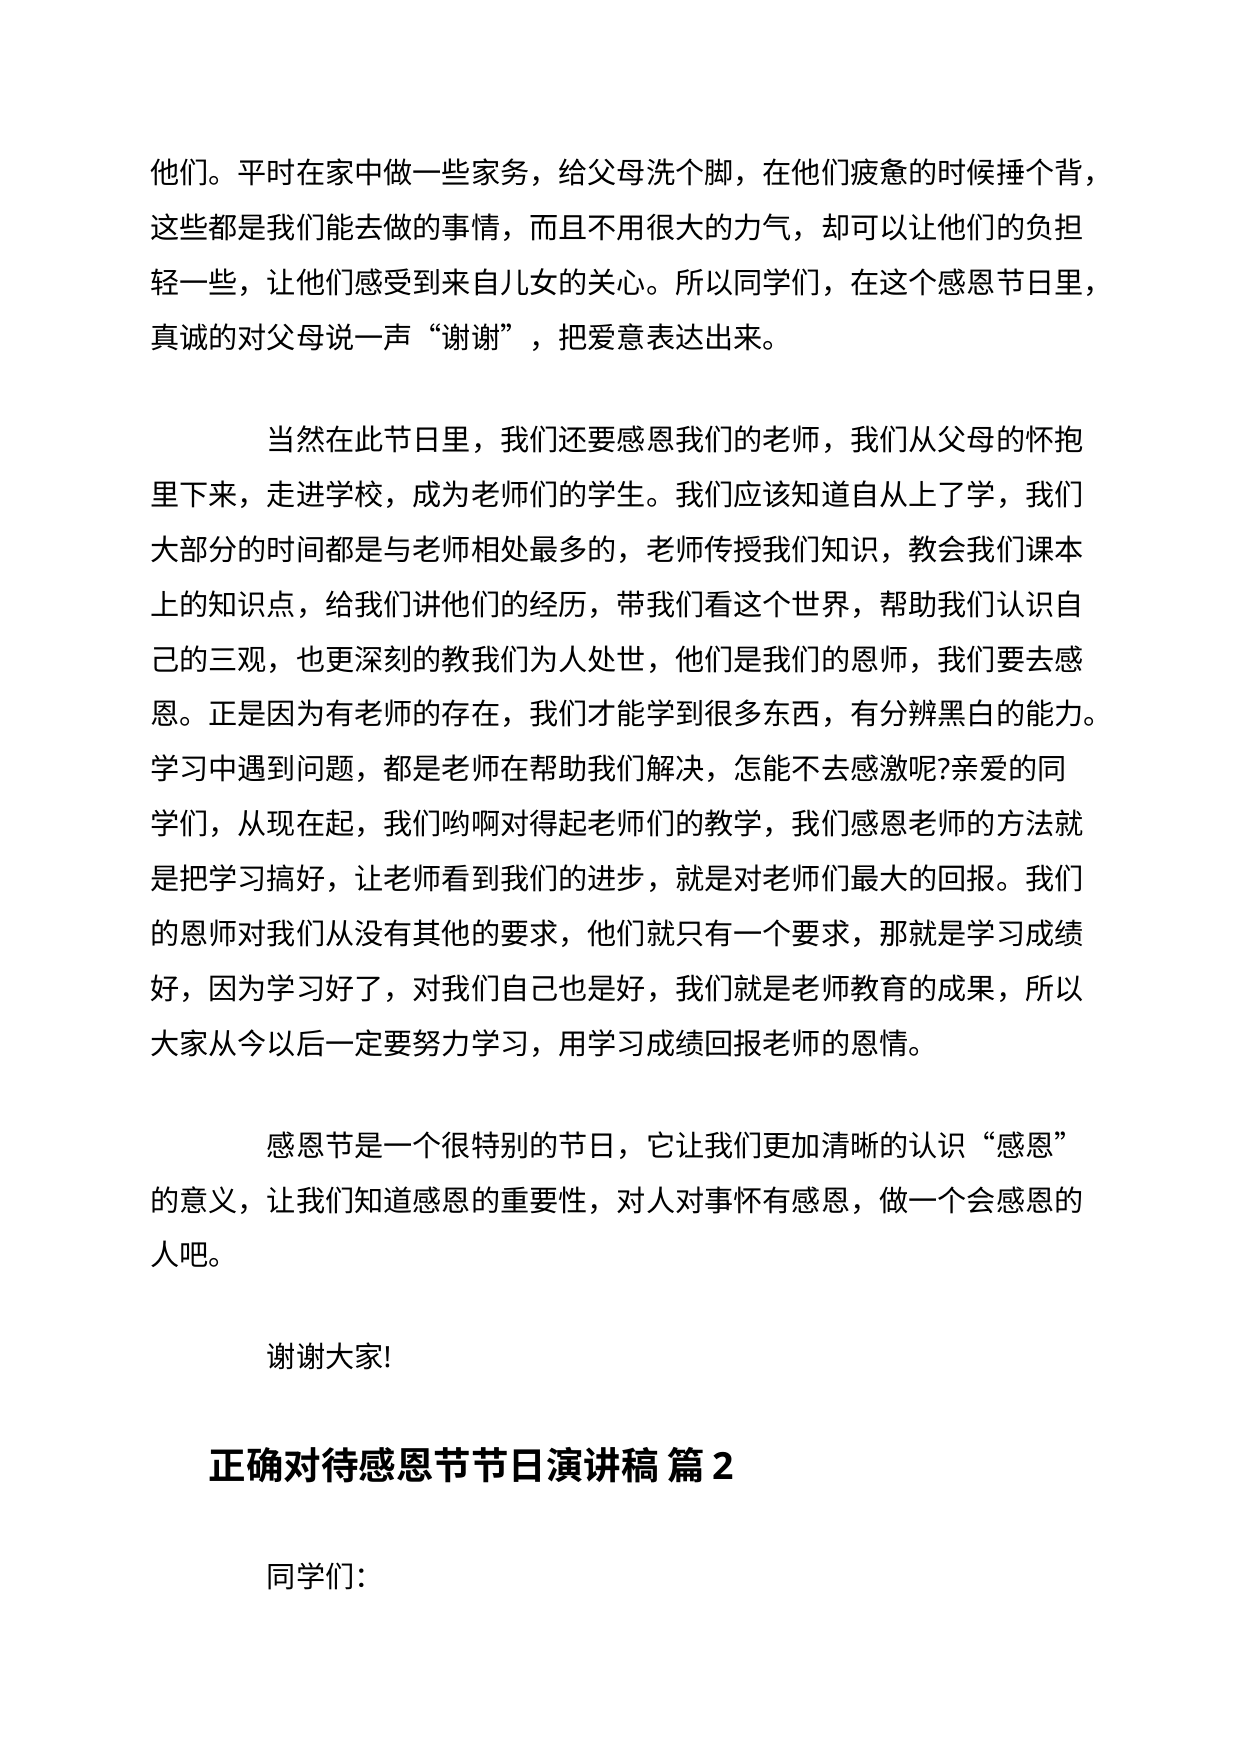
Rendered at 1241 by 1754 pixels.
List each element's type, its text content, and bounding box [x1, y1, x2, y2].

text 当然在此节日里，我们还要感恩我们的老师，我们从父母的怀抱里下来，走进学校，成为老师们的学生。我们应该知道自从上了学，我们大部分的时间都是与老师相处最多的，老师传授我们知识，教会我们课本上的知识点，给我们讲他们的经历，带我们看这个世界，帮助我们认识自己的三观，也更深刻的教我们为人处世，他们是我们的恩师，我们要去感恩。正是因为有老师的存在，我们才能学到很多东西，有分辨黑白的能力。学习中遇到问题，都是老师在帮助我们解决，怎能不去感激呢?亲爱的同学们，从现在起，我们哟啊对得起老师们的教学，我们感恩老师的方法就是把学习搞好，让老师看到我们的进步，就是对老师们最大的回报。我们的恩师对我们从没有其他的要求，他们就只有一个要求，那就是学习成绩好，因为学习好了，对我们自己也是好，我们就是老师教育的成果，所以大家从今以后一定要努力学习，用学习成绩回报老师的恩情。 [150, 416, 1090, 1063]
text 感恩节是一个很特别的节日，它让我们更加清晰的认识“感恩”的意义，让我们知道感恩的重要性，对人对事怀有感恩，做一个会感恩的人吧。 [150, 1122, 1090, 1274]
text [150, 150, 1090, 357]
text 谢谢大家! [150, 1334, 1090, 1376]
text 同学们： [150, 1553, 1090, 1596]
text 正确对待感恩节节日演讲稿 篇2 [150, 1436, 1090, 1490]
